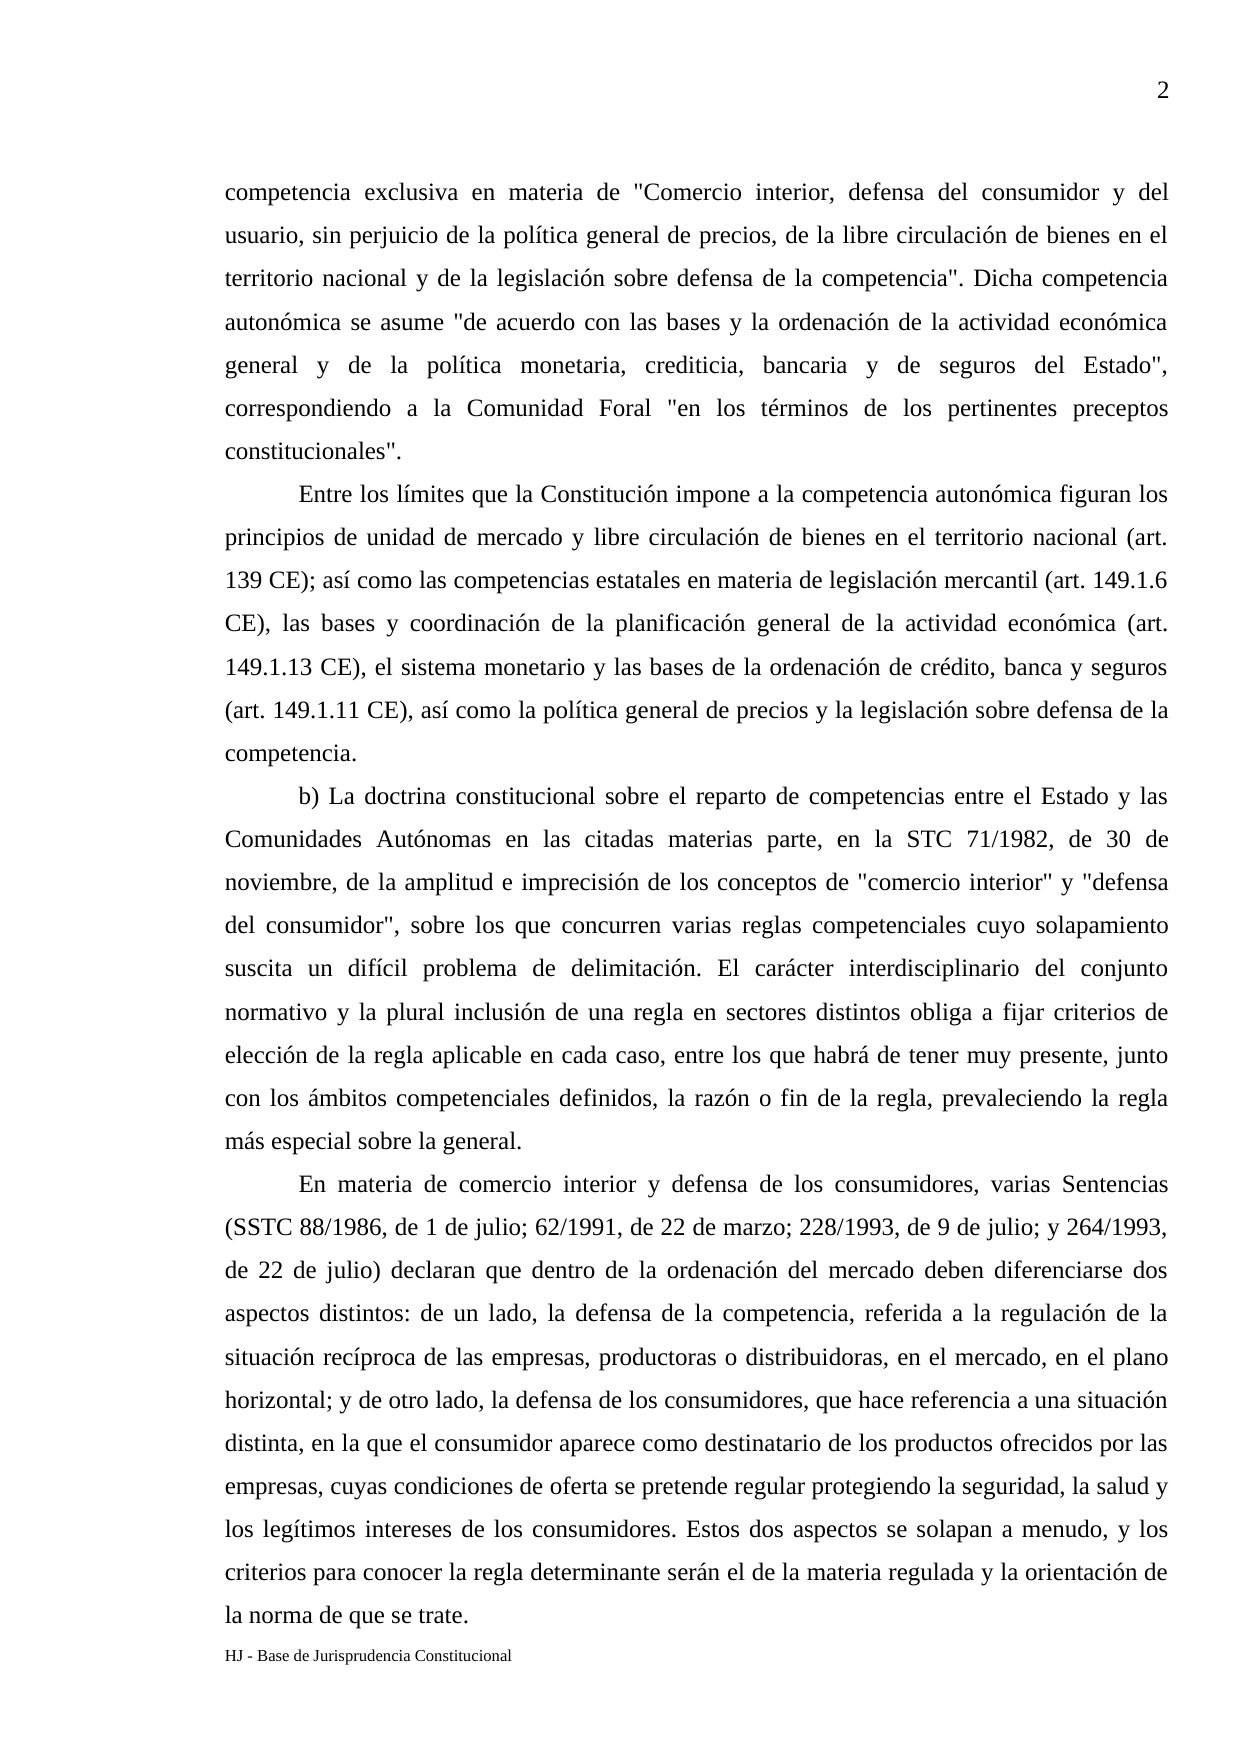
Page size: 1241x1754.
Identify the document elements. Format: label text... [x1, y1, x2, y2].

text b) La doctrina constitucional sobre el reparto de competencias entre el Estado y las Comunidades Autónomas en las citadas materias parte, en la STC 71/1982, de 30 de noviembre, de la amplitud e imprecisión de los conceptos de "comercio interior" y "defensa del consumidor", sobre los que concurren varias reglas competenciales cuyo solapamiento suscita un difícil problema de delimitación. El carácter interdisciplinario del conjunto normativo y la plural inclusión de una regla en sectores distintos obliga a fijar criterios de elección de la regla aplicable en cada caso, entre los que habrá de tener muy presente, junto con los ámbitos competenciales definidos, la razón o fin de la regla, prevaleciendo la regla más especial sobre la general. [224, 781, 1169, 1155]
text Entre los límites que la Constitución impone a la competencia autonómica figuran los principios de unidad de mercado y libre circulación de bienes en el territorio nacional (art. 139 CE); así como las competencias estatales en materia de legislación mercantil (art. 149.1.6 CE), las bases y coordinación de la planificación general de la actividad económica (art. 149.1.13 CE), el sistema monetario y las bases de la ordenación de crédito, banca y seguros (art. 149.1.11 CE), así como la política general de precios y la legislación sobre defensa de la competencia. [224, 479, 1169, 767]
text En materia de comercio interior y defensa de los consumidores, varias Sentencias (SSTC 88/1986, de 1 de julio; 62/1991, de 22 de marzo; 228/1993, de 9 de julio; y 264/1993, de 22 de julio) declaran que dentro de la ordenación del mercado deben diferenciarse dos aspectos distintos: de un lado, la defensa de la competencia, referida a la regulación de la situación recíproca de las empresas, productoras o distribuidoras, en el mercado, en el plano horizontal; y de otro lado, la defensa de los consumidores, que hace referencia a una situación distinta, en la que el consumidor aparece como destinatario de los productos ofrecidos por las empresas, cuyas condiciones de oferta se pretende regular protegiendo la seguridad, la salud y los legítimos intereses de los consumidores. Estos dos aspectos se solapan a menudo, y los criterios para conocer la regla determinante serán el de la materia regulada y la orientación de la norma de que se trate. [224, 1169, 1169, 1629]
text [224, 177, 1169, 465]
